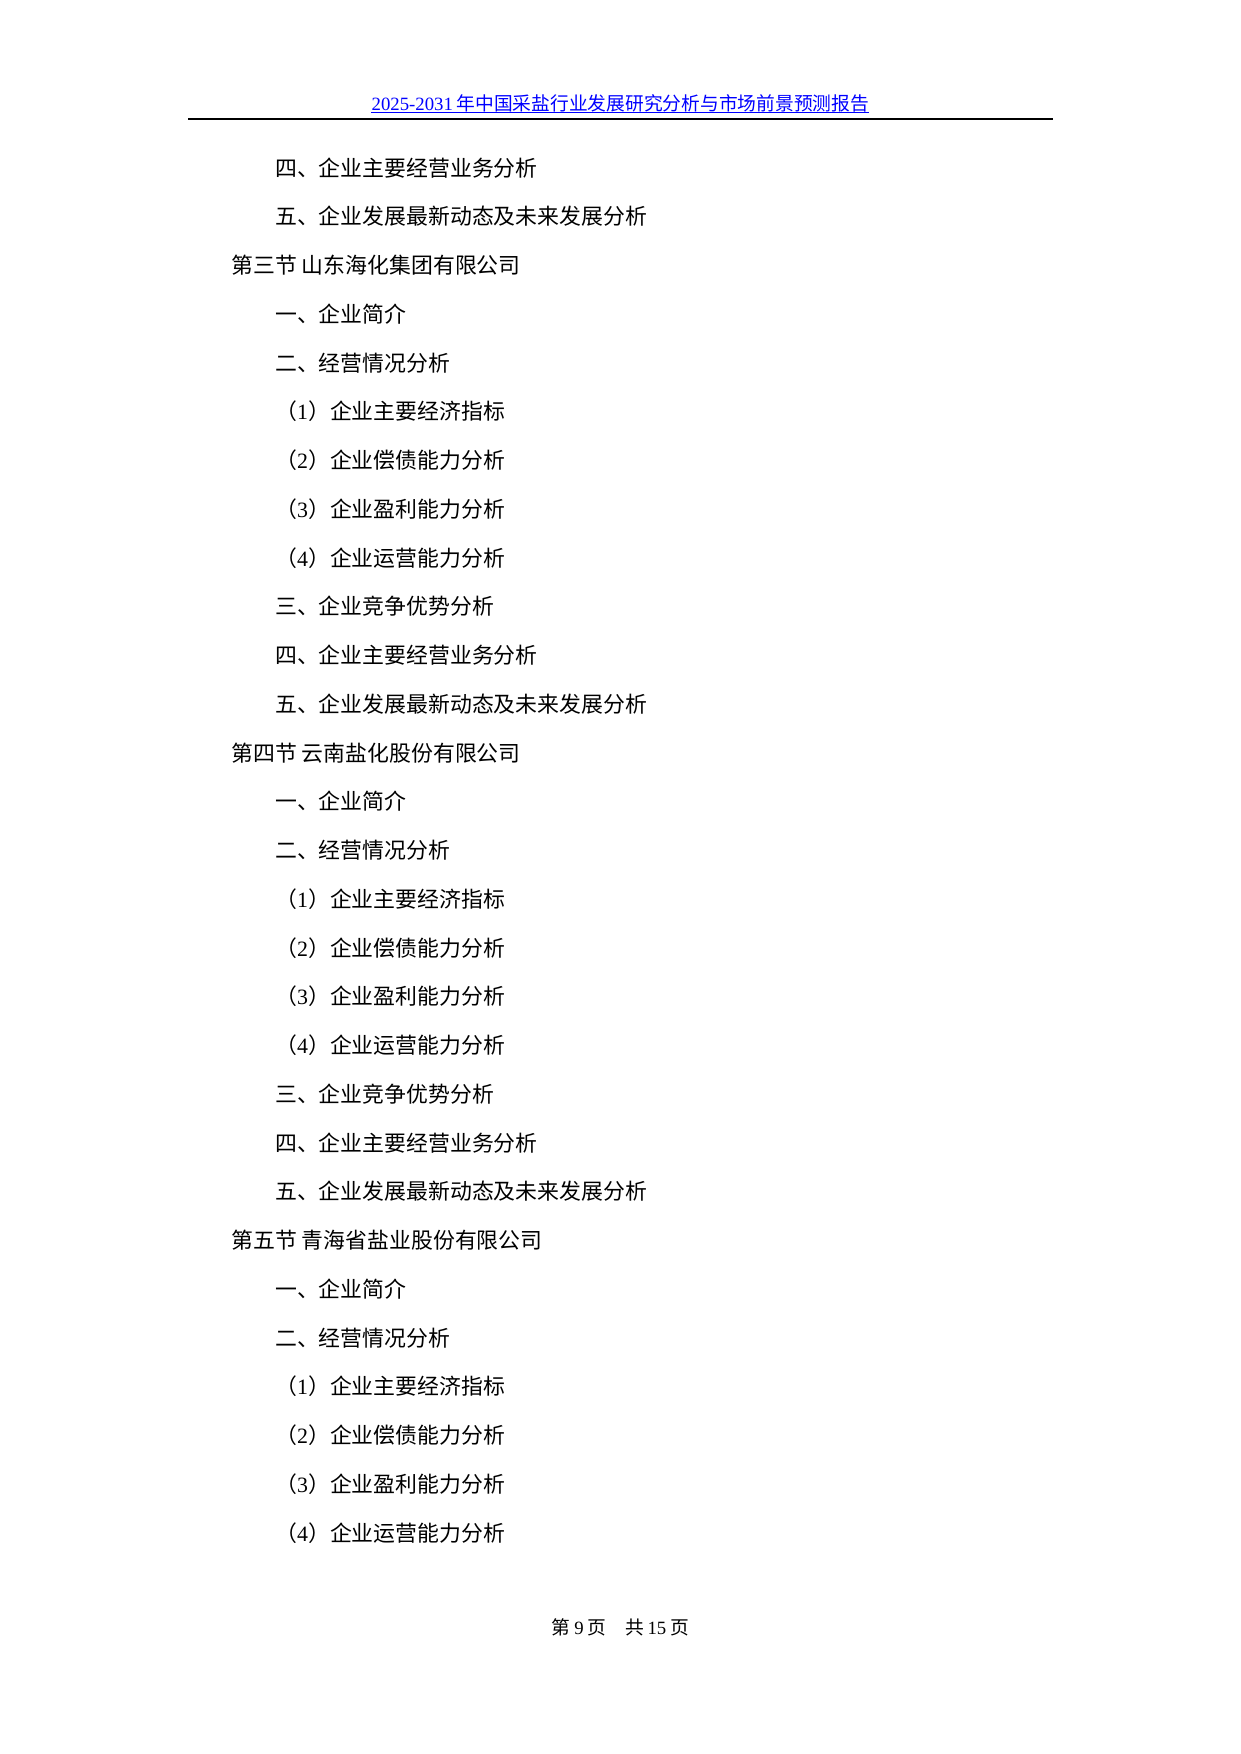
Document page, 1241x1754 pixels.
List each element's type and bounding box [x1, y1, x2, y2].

text [187, 150, 1053, 1548]
